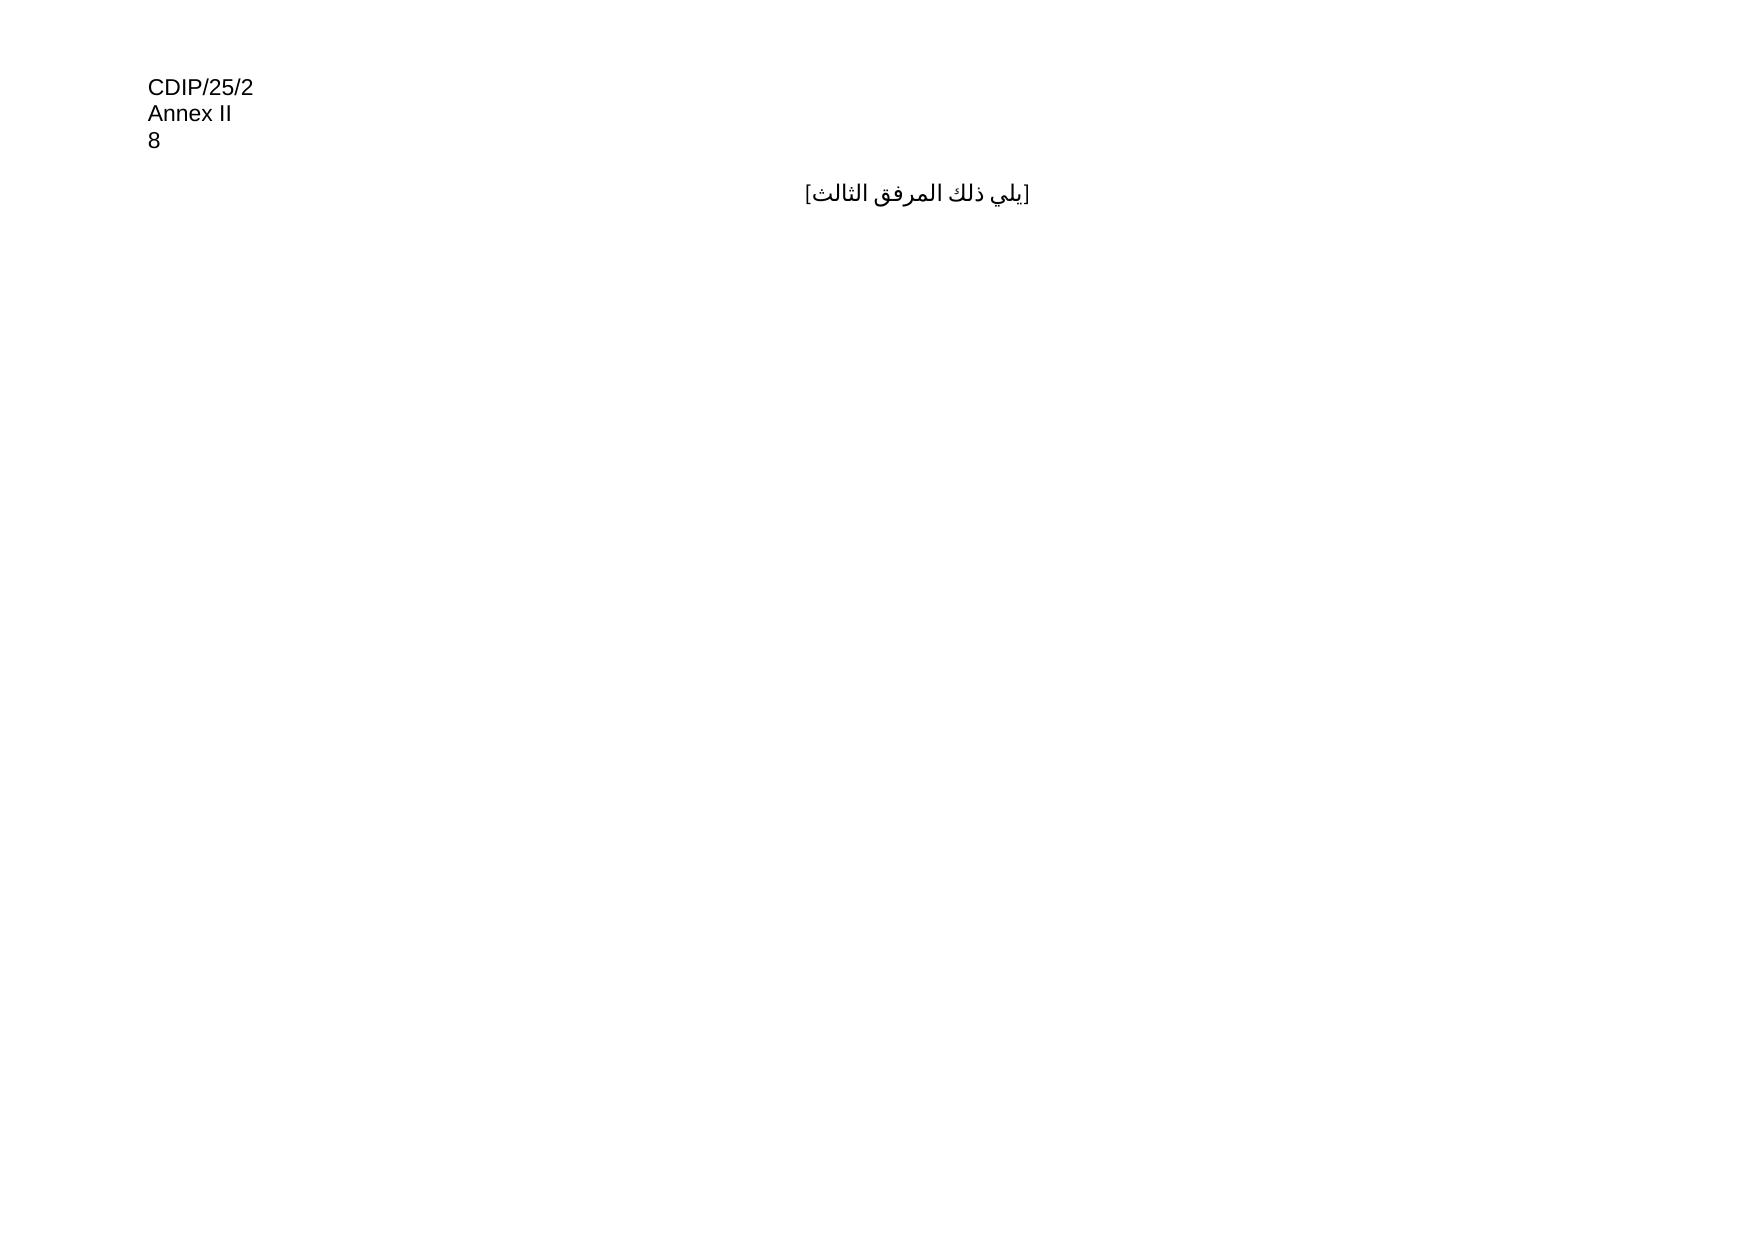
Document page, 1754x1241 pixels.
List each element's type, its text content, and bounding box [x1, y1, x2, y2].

text [يلي ذلك المرفق الثالث] [148, 179, 1030, 207]
